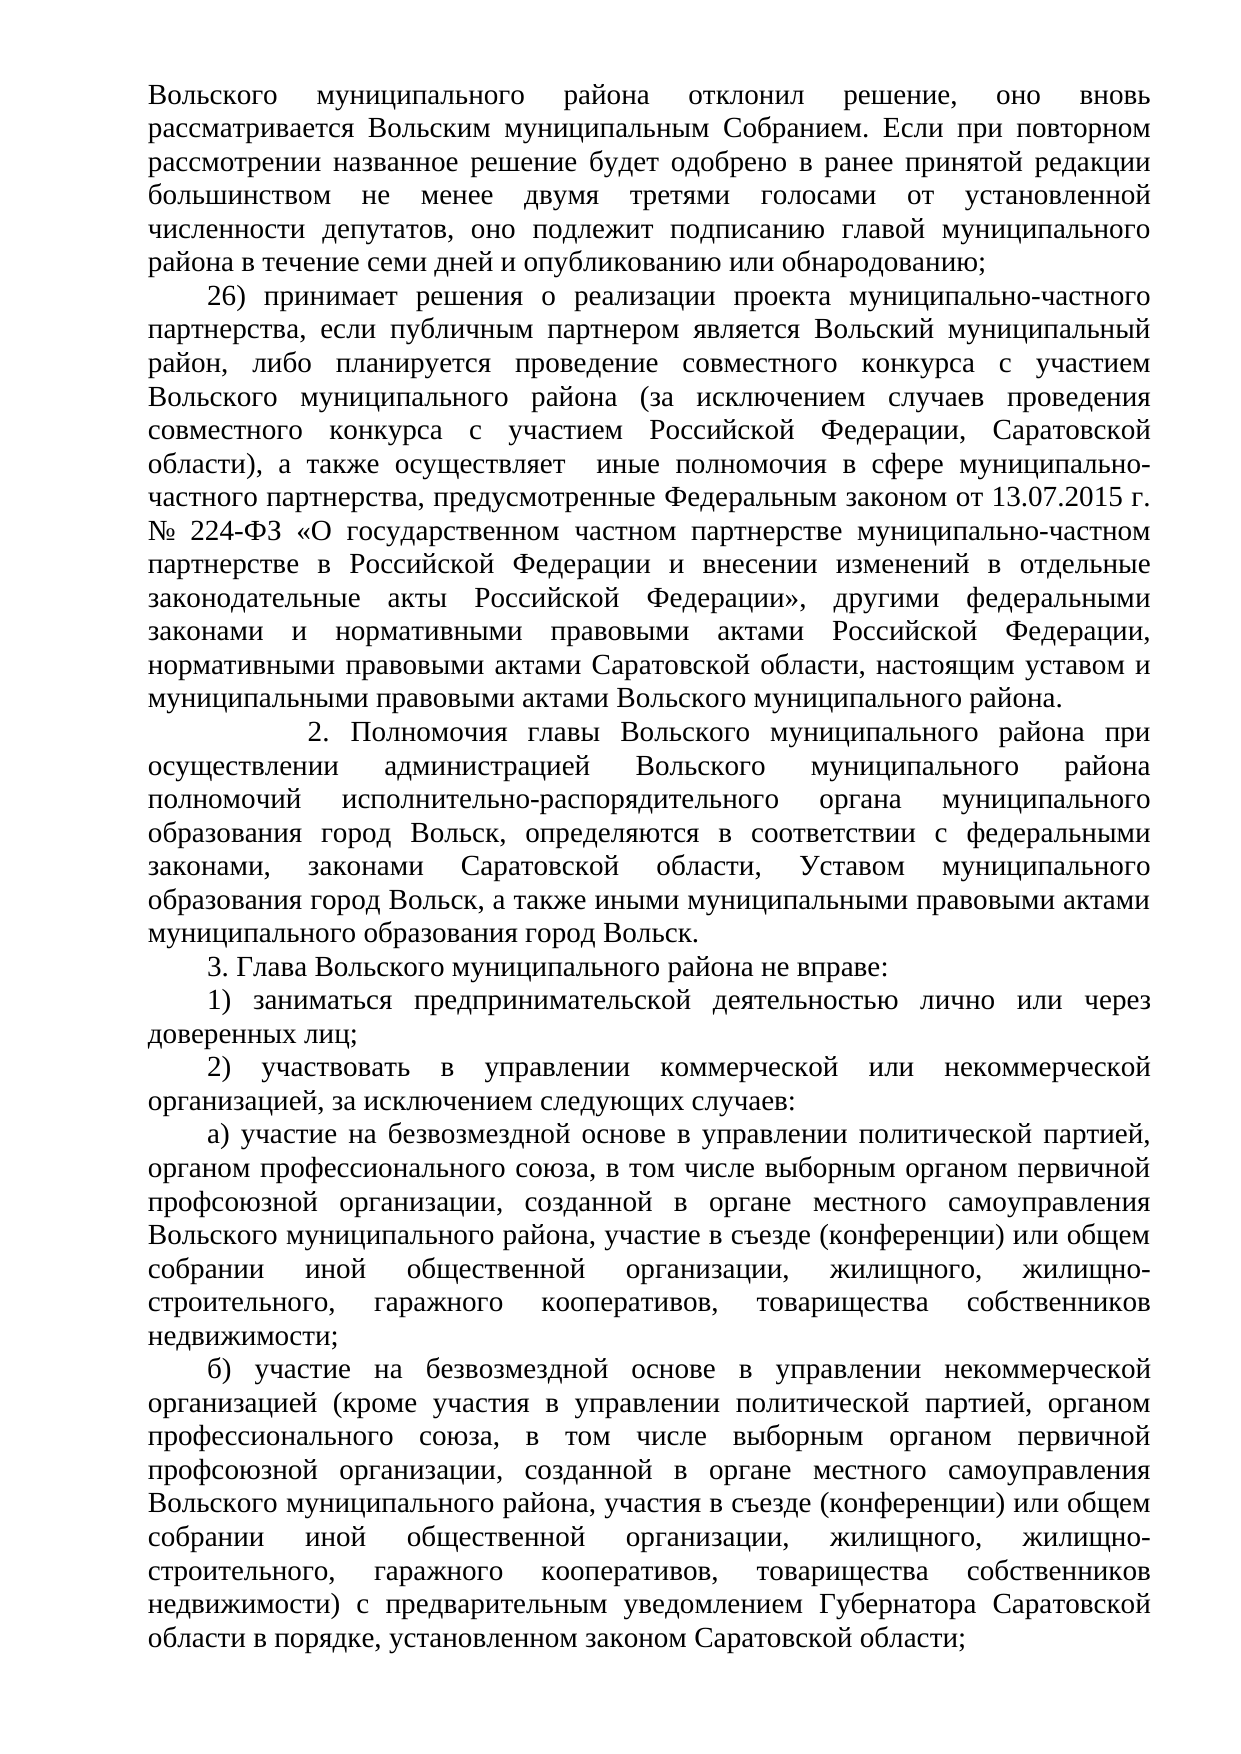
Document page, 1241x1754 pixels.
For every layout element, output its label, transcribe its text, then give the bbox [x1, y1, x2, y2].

text 26) принимает решения о реализации проекта муниципально-частного партнерства, если публичным партнером является Вольский муниципальный район, либо планируется проведение совместного конкурса с участием Вольского муниципального района (за исключением случаев проведения совместного конкурса с участием Российской Федерации, Саратовской области), а также осуществляет иные полномочия в сфере муниципально-частного партнерства, предусмотренные Федеральным законом от 13.07.2015 г. № 224-ФЗ «О государственном частном партнерстве муниципально-частном партнерстве в Российской Федерации и внесении изменений в отдельные законодательные акты Российской Федерации», другими федеральными законами и нормативными правовыми актами Российской Федерации, нормативными правовыми актами Саратовской области, настоящим уставом и муниципальными правовыми актами Вольского муниципального района. [148, 278, 1152, 714]
text а) участие на безвозмездной основе в управлении политической партией, органом профессионального союза, в том числе выборным органом первичной профсоюзной организации, созданной в органе местного самоуправления Вольского муниципального района, участие в съезде (конференции) или общем собрании иной общественной организации, жилищного, жилищно-строительного, гаражного кооперативов, товарищества собственников недвижимости; [148, 1117, 1152, 1351]
text 1) заниматься предпринимательской деятельностью лично или через доверенных лиц; [148, 982, 1152, 1049]
text 2) участвовать в управлении коммерческой или некоммерческой организацией, за исключением следующих случаев: [148, 1049, 1152, 1117]
text 2. Полномочия главы Вольского муниципального района при осуществлении администрацией Вольского муниципального района полномочий исполнительно-распорядительного органа муниципального образования город Вольск, определяются в соответствии с федеральными законами, законами Саратовской области, Уставом муниципального образования город Вольск, а также иными муниципальными правовыми актами муниципального образования город Вольск. [148, 714, 1152, 949]
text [148, 77, 1152, 278]
text б) участие на безвозмездной основе в управлении некоммерческой организацией (кроме участия в управлении политической партией, органом профессионального союза, в том числе выборным органом первичной профсоюзной организации, созданной в органе местного самоуправления Вольского муниципального района, участия в съезде (конференции) или общем собрании иной общественной организации, жилищного, жилищно-строительного, гаражного кооперативов, товарищества собственников недвижимости) с предварительным уведомлением Губернатора Саратовской области в порядке, установленном законом Саратовской области; [148, 1351, 1152, 1653]
text 3. Глава Вольского муниципального района не вправе: [148, 949, 1152, 982]
